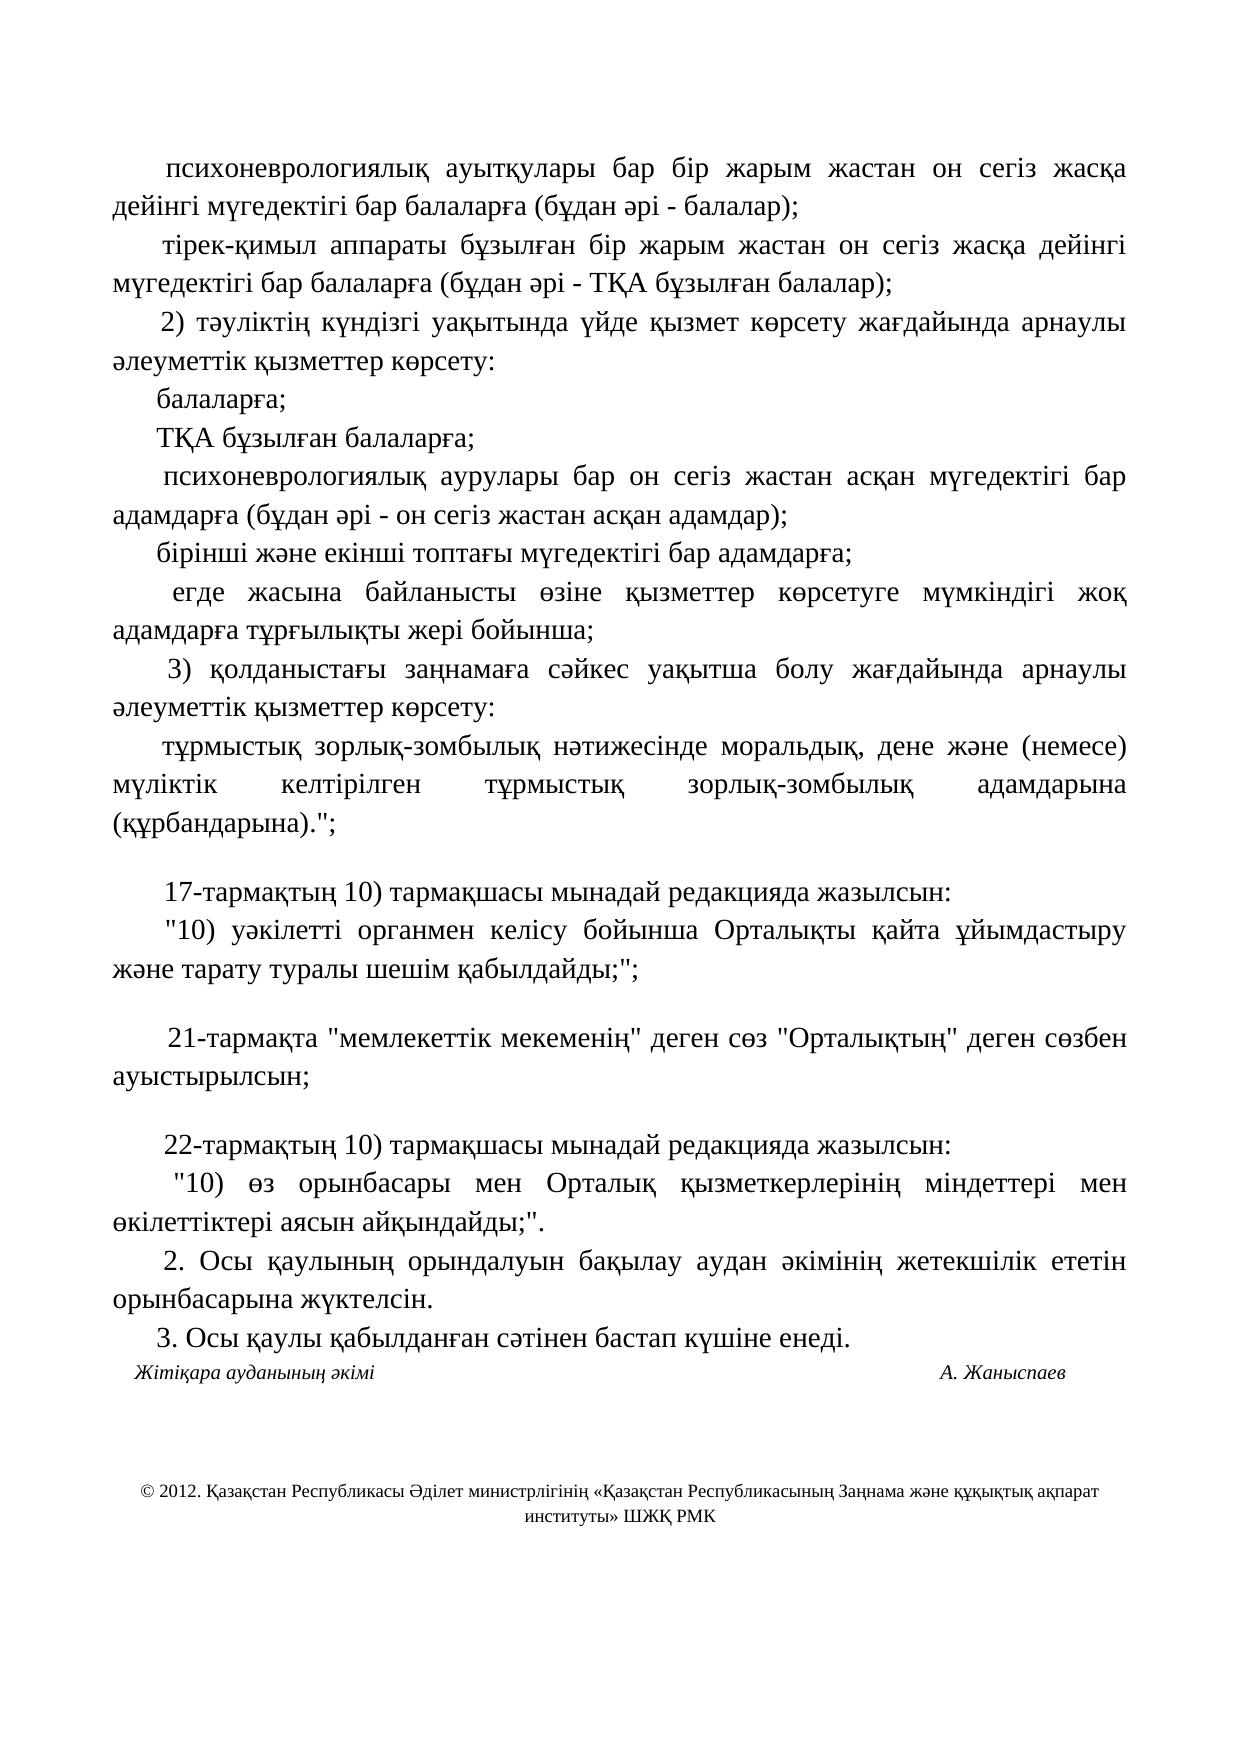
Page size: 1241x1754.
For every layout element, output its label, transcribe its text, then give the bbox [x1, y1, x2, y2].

text ТҚА бұзылған балаларға; [112, 420, 1128, 453]
table_header А. Жаныспаев [939, 1358, 1240, 1389]
text тірек-қимыл аппараты бұзылған бір жарым жастан он сегіз жасқа дейінгі мүгедектігі бар балаларға (бұдан әрі - ТҚА бұзылған балалар); [112, 227, 1128, 299]
text 21-тармақта "мемлекеттік мекеменің" деген сөз "Орталықтың" деген сөзбен ауыстырылсын; [112, 1020, 1128, 1092]
text балаларға; [112, 381, 1128, 415]
text 2. Осы қаулының орындалуын бақылау аудан әкімінің жетекшілік ететін орынбасарына жүктелсін. [112, 1243, 1128, 1315]
text 2) тәуліктің күндізгі уақытында үйде қызмет көрсету жағдайында арнаулы әлеуметтік қызметтер көрсету: [112, 304, 1128, 376]
text 3) қолданыстағы заңнамаға сәйкес уақытша болу жағдайында арнаулы әлеуметтік қызметтер көрсету: [112, 651, 1128, 723]
text психоневрологиялық ауытқулары бар бір жарым жастан он сегіз жасқа дейінгі мүгедектігі бар балаларға (бұдан әрі - балалар); [112, 150, 1128, 222]
text бірінші және екінші топтағы мүгедектігі бар адамдарға; [112, 535, 1128, 569]
text © 2012. Қазақстан Республикасы Әділет министрлігінің «Қазақстан Республикасының Заңнама және құқықтық ақпарат институты» ШЖҚ РМК [112, 1480, 1128, 1526]
text психоневрологиялық аурулары бар он сегіз жастан асқан мүгедектігі бар адамдарға (бұдан әрі - он сегіз жастан асқан адамдар); [112, 458, 1128, 530]
table_header Жітіқара ауданының әкімі [101, 1358, 939, 1389]
text тұрмыстық зорлық-зомбылық нәтижесінде моральдық, дене және (немесе) мүліктік келтірілген тұрмыстық зорлық-зомбылық адамдарына (құрбандарына)."; [112, 728, 1128, 839]
text егде жасына байланысты өзіне қызметтер көрсетуге мүмкіндігі жоқ адамдарға тұрғылықты жері бойынша; [112, 574, 1128, 646]
text 22-тармақтың 10) тармақшасы мынадай редакцияда жазылсын: [112, 1127, 1128, 1161]
text "10) өз орынбасары мен Орталық қызметкерлерінің міндеттері мен өкілеттіктері аясын айқындайды;". [112, 1166, 1128, 1238]
text "10) уәкілетті органмен келісу бойынша Орталықты қайта ұйымдастыру және тарату туралы шешім қабылдайды;"; [112, 912, 1128, 984]
text 3. Осы қаулы қабылданған сәтінен бастап күшіне енеді. [112, 1320, 1128, 1353]
text 17-тармақтың 10) тармақшасы мынадай редакцияда жазылсын: [112, 874, 1128, 907]
